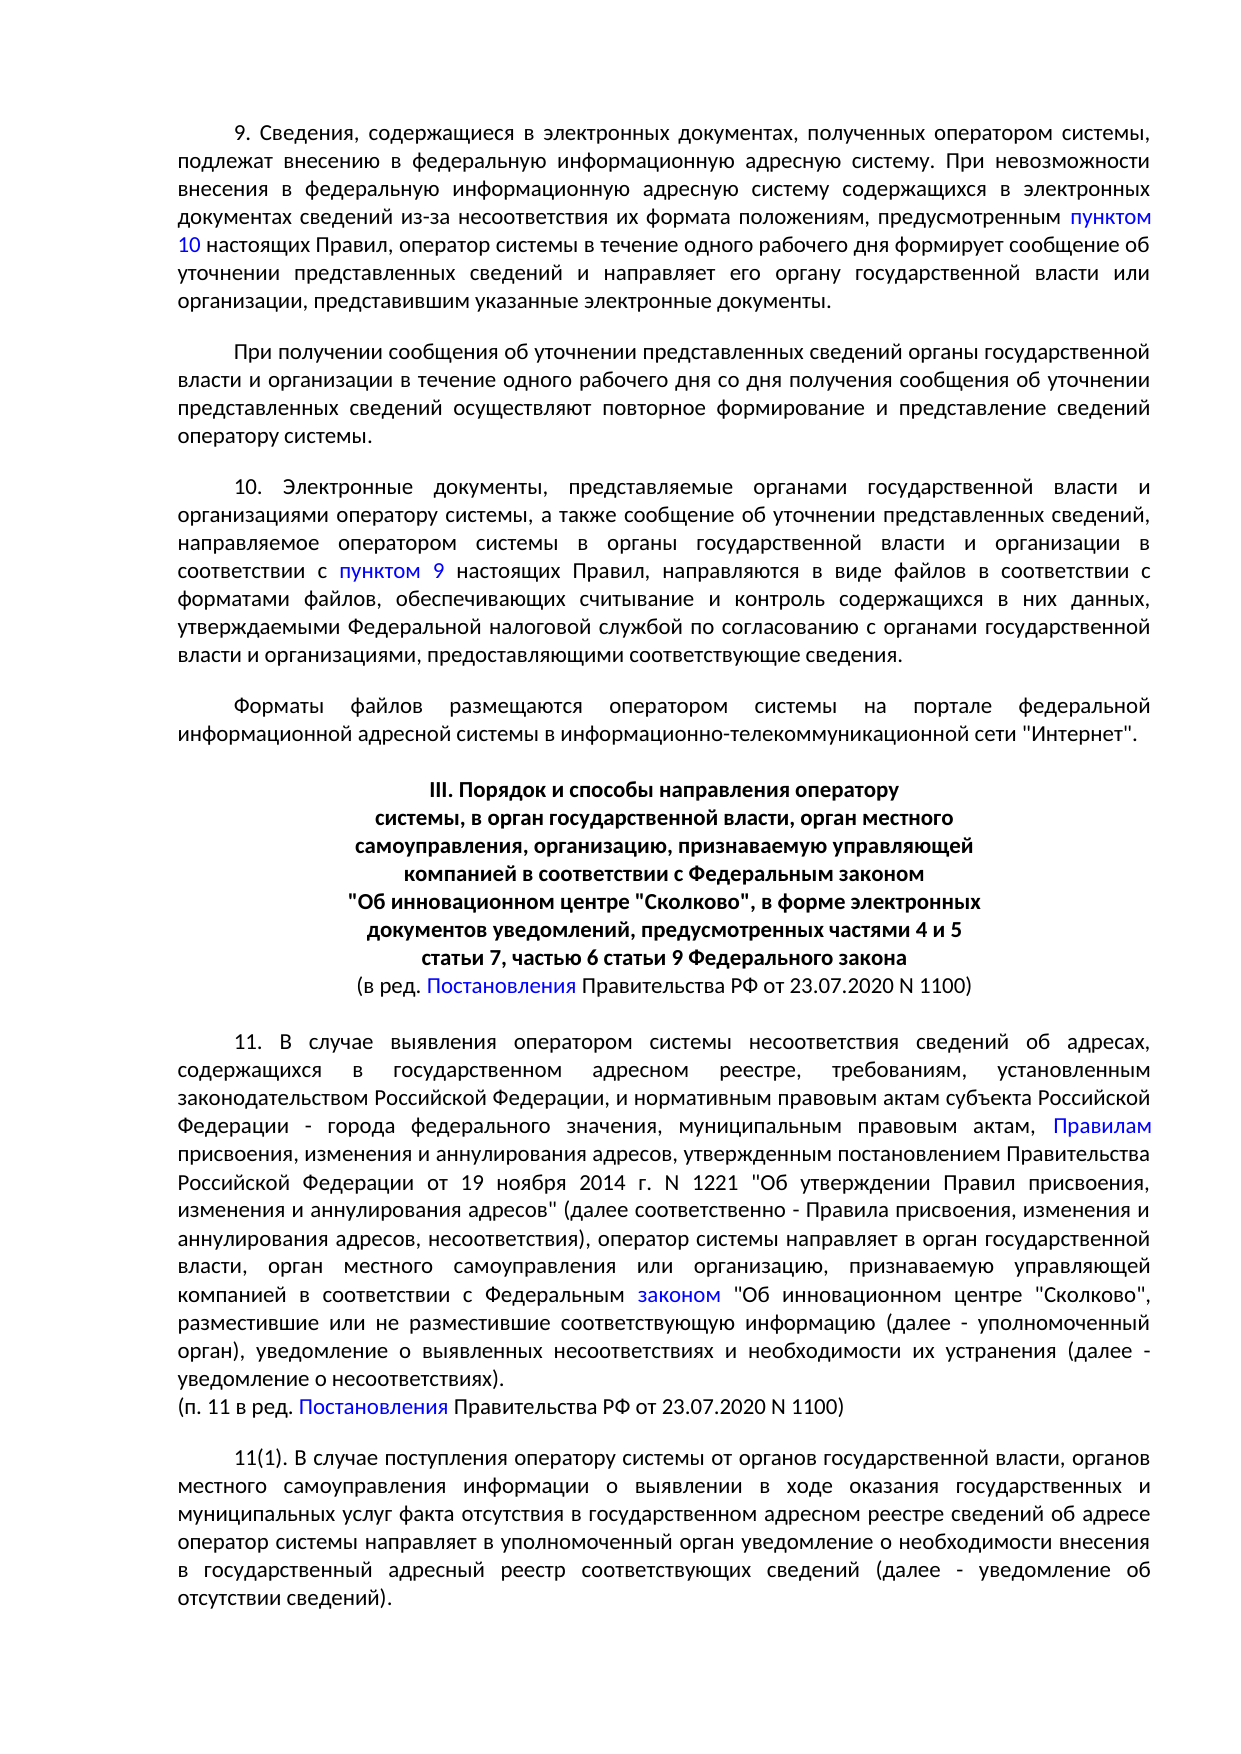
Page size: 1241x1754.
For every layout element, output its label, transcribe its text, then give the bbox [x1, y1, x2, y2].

title III. Порядок и способы направления оператору [177, 775, 1152, 803]
text (п. 11 в ред. Постановления Правительства РФ от 23.07.2020 N 1100) [177, 1392, 1152, 1420]
text 11. В случае выявления оператором системы несоответствия сведений об адресах, содержащихся в государственном адресном реестре, требованиям, установленным законодательством Российской Федерации, и нормативным правовым актам субъекта Российской Федерации - города федерального значения, муниципальным правовым актам, Правилам присвоения, изменения и аннулирования адресов, утвержденным постановлением Правительства Российской Федерации от 19 ноября 2014 г. N 1221 "Об утверждении Правил присвоения, изменения и аннулирования адресов" (далее соответственно - Правила присвоения, изменения и аннулирования адресов, несоответствия), оператор системы направляет в орган государственной власти, орган местного самоуправления или организацию, признаваемую управляющей компанией в соответствии с Федеральным законом "Об инновационном центре "Сколково", разместившие или не разместившие соответствующую информацию (далее - уполномоченный орган), уведомление о выявленных несоответствиях и необходимости их устранения (далее - уведомление о несоответствиях). [177, 1027, 1152, 1392]
title документов уведомлений, предусмотренных частями 4 и 5 [177, 915, 1152, 943]
title компанией в соответствии с Федеральным законом [177, 859, 1152, 887]
title самоуправления, организацию, признаваемую управляющей [177, 831, 1152, 859]
title "Об инновационном центре "Сколково", в форме электронных [177, 887, 1152, 915]
text (в ред. Постановления Правительства РФ от 23.07.2020 N 1100) [177, 971, 1152, 999]
text 10. Электронные документы, представляемые органами государственной власти и организациями оператору системы, а также сообщение об уточнении представленных сведений, направляемое оператором системы в органы государственной власти и организации в соответствии с пунктом 9 настоящих Правил, направляются в виде файлов в соответствии с форматами файлов, обеспечивающих считывание и контроль содержащихся в них данных, утверждаемыми Федеральной налоговой службой по согласованию с органами государственной власти и организациями, предоставляющими соответствующие сведения. [177, 472, 1152, 668]
title статьи 7, частью 6 статьи 9 Федерального закона [177, 943, 1152, 971]
text Форматы файлов размещаются оператором системы на портале федеральной информационной адресной системы в информационно-телекоммуникационной сети "Интернет". [177, 691, 1152, 747]
text 11(1). В случае поступления оператору системы от органов государственной власти, органов местного самоуправления информации о выявлении в ходе оказания государственных и муниципальных услуг факта отсутствия в государственном адресном реестре сведений об адресе оператор системы направляет в уполномоченный орган уведомление о необходимости внесения в государственный адресный реестр соответствующих сведений (далее - уведомление об отсутствии сведений). [177, 1443, 1152, 1611]
text При получении сообщения об уточнении представленных сведений органы государственной власти и организации в течение одного рабочего дня со дня получения сообщения об уточнении представленных сведений осуществляют повторное формирование и представление сведений оператору системы. [177, 337, 1152, 449]
text 9. Сведения, содержащиеся в электронных документах, полученных оператором системы, подлежат внесению в федеральную информационную адресную систему. При невозможности внесения в федеральную информационную адресную систему содержащихся в электронных документах сведений из-за несоответствия их формата положениям, предусмотренным пунктом 10 настоящих Правил, оператор системы в течение одного рабочего дня формирует сообщение об уточнении представленных сведений и направляет его органу государственной власти или организации, представившим указанные электронные документы. [177, 118, 1152, 314]
title системы, в орган государственной власти, орган местного [177, 803, 1152, 831]
